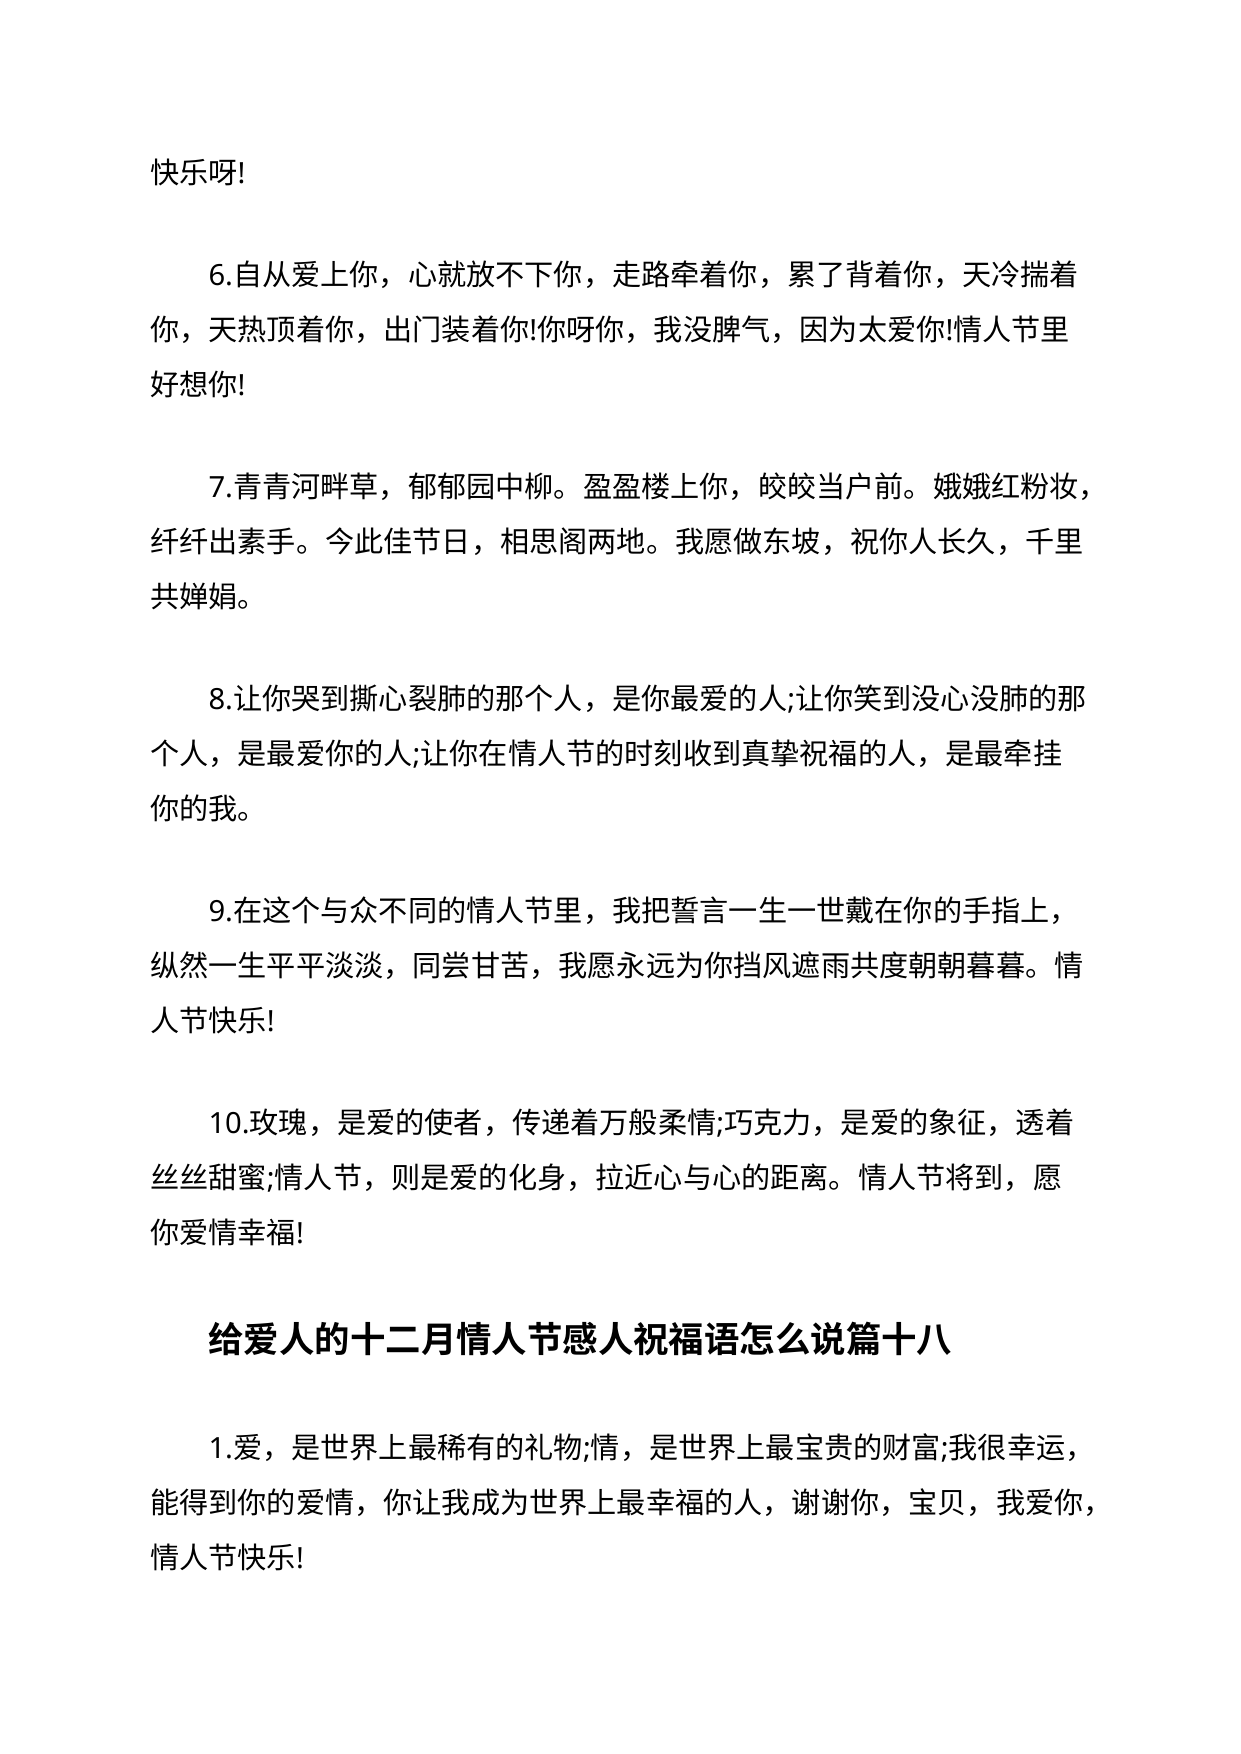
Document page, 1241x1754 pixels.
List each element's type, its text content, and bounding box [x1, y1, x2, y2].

text 7.青青河畔草，郁郁园中柳。盈盈楼上你，皎皎当户前。娥娥红粉妆，纤纤出素手。今此佳节日，相思阁两地。我愿做东坡，祝你人长久，千里共婵娟。 [150, 464, 1090, 616]
text 9.在这个与众不同的情人节里，我把誓言一生一世戴在你的手指上，纵然一生平平淡淡，同尝甘苦，我愿永远为你挡风遮雨共度朝朝暮暮。情人节快乐! [150, 887, 1090, 1040]
text 8.让你哭到撕心裂肺的那个人，是你最爱的人;让你笑到没心没肺的那个人，是最爱你的人;让你在情人节的时刻收到真挚祝福的人，是最牵挂你的我。 [150, 676, 1090, 828]
text 10.玫瑰，是爱的使者，传递着万般柔情;巧克力，是爱的象征，透着丝丝甜蜜;情人节，则是爱的化身，拉近心与心的距离。情人节将到，愿你爱情幸福! [150, 1099, 1090, 1252]
text 6.自从爱上你，心就放不下你，走路牵着你，累了背着你，天冷揣着你，天热顶着你，出门装着你!你呀你，我没脾气，因为太爱你!情人节里好想你! [150, 252, 1090, 404]
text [150, 150, 1090, 192]
text 给爱人的十二月情人节感人祝福语怎么说篇十八 [150, 1311, 1090, 1362]
text 1.爱，是世界上最稀有的礼物;情，是世界上最宝贵的财富;我很幸运，能得到你的爱情，你让我成为世界上最幸福的人，谢谢你，宝贝，我爱你，情人节快乐! [150, 1425, 1090, 1577]
